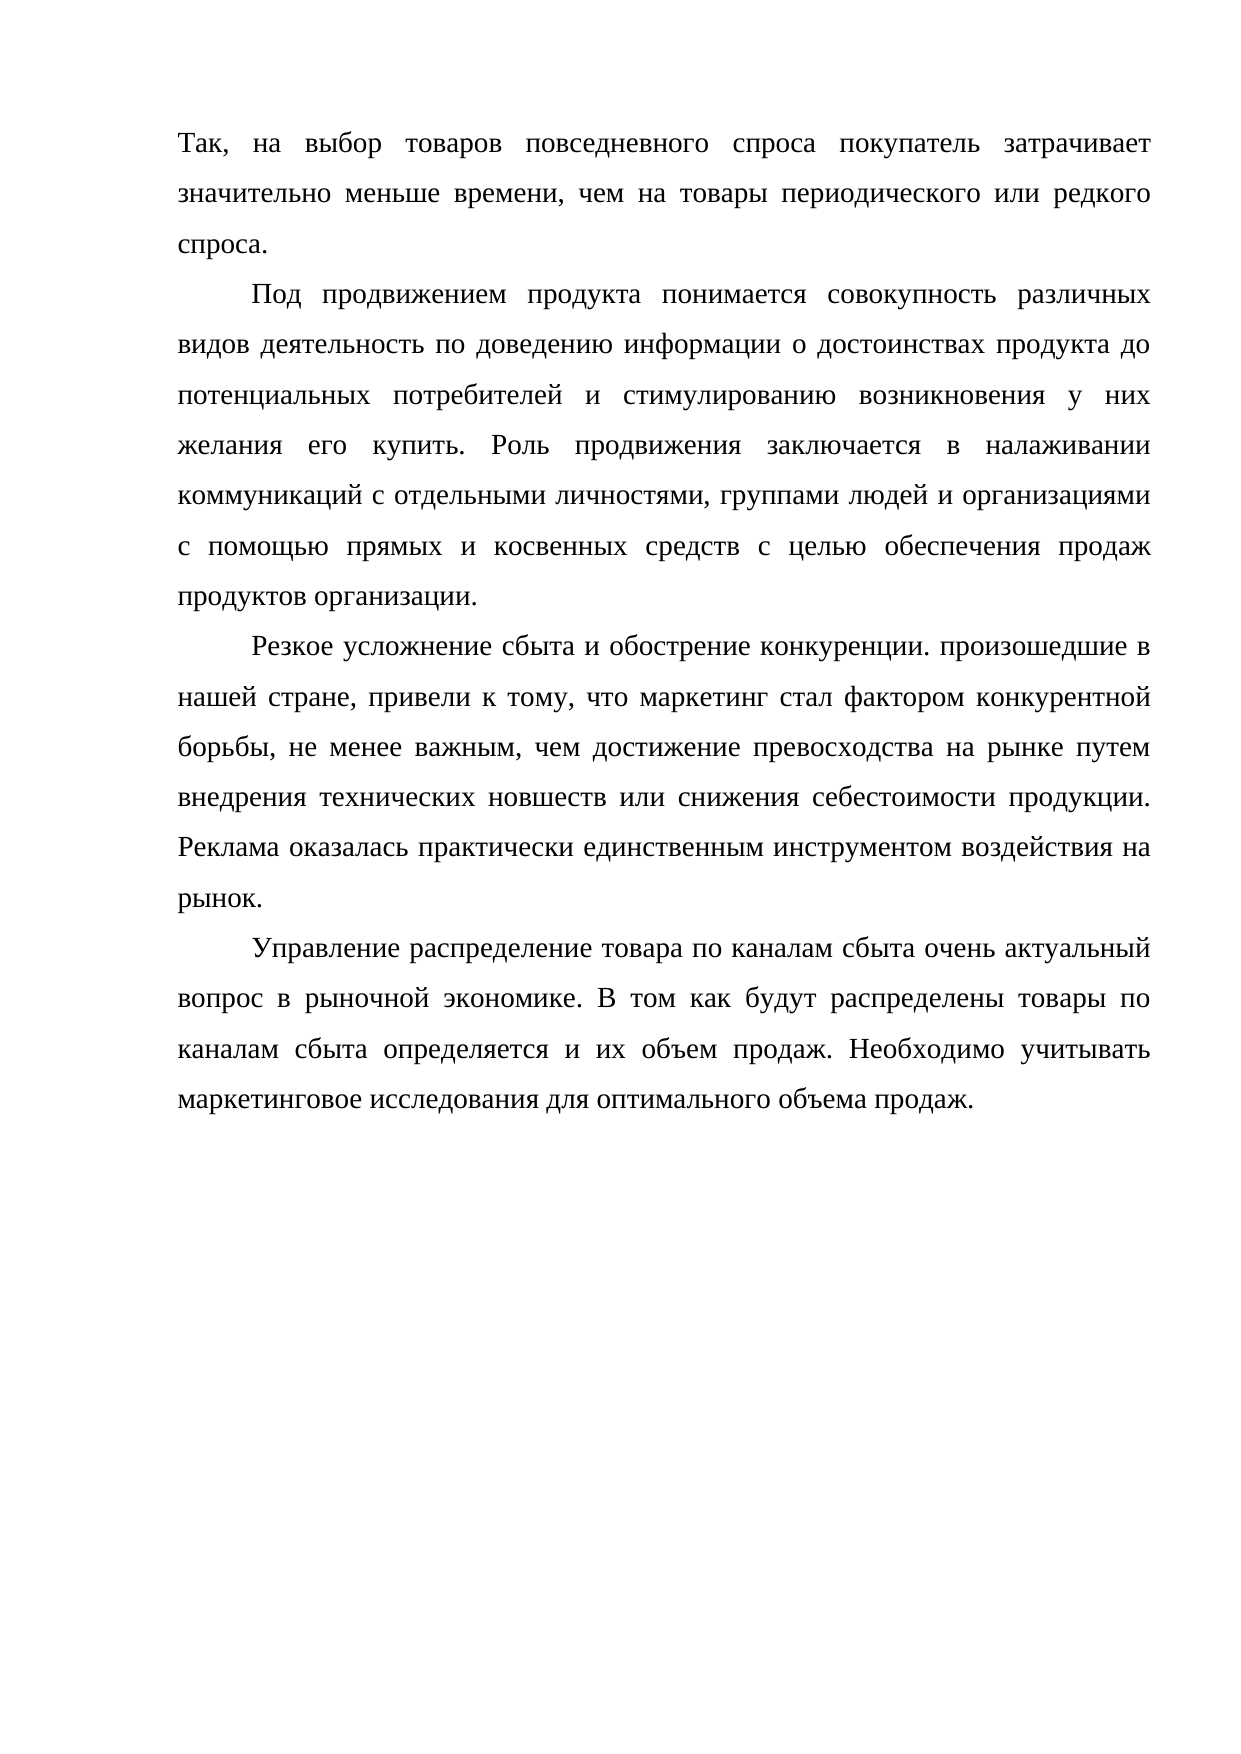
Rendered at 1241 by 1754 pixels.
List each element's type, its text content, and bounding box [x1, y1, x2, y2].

text Управление распределение товара по каналам сбыта очень актуальный вопрос в рыночной экономике. В том как будут распределены товары по каналам сбыта определяется и их объем продаж. Необходимо учитывать маркетинговое исследования для оптимального объема продаж. [177, 930, 1152, 1115]
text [177, 125, 1152, 259]
text Под продвижением продукта понимается совокупность различных видов деятельность по доведению информации о достоинствах продукта до потенциальных потребителей и стимулированию возникновения у них желания его купить. Роль продвижения заключается в налаживании коммуникаций с отдельными личностями, группами людей и организациями с помощью прямых и косвенных средств с целью обеспечения продаж продуктов организации. [177, 276, 1152, 612]
text Резкое усложнение сбыта и обострение конкуренции. произошедшие в нашей стране, привели к тому, что маркетинг стал фактором конкурентной борьбы, не менее важным, чем достижение превосходства на рынке путем внедрения технических новшеств или снижения себестоимости продукции. Реклама оказалась практически единственным инструментом воздействия на рынок. [177, 628, 1152, 913]
